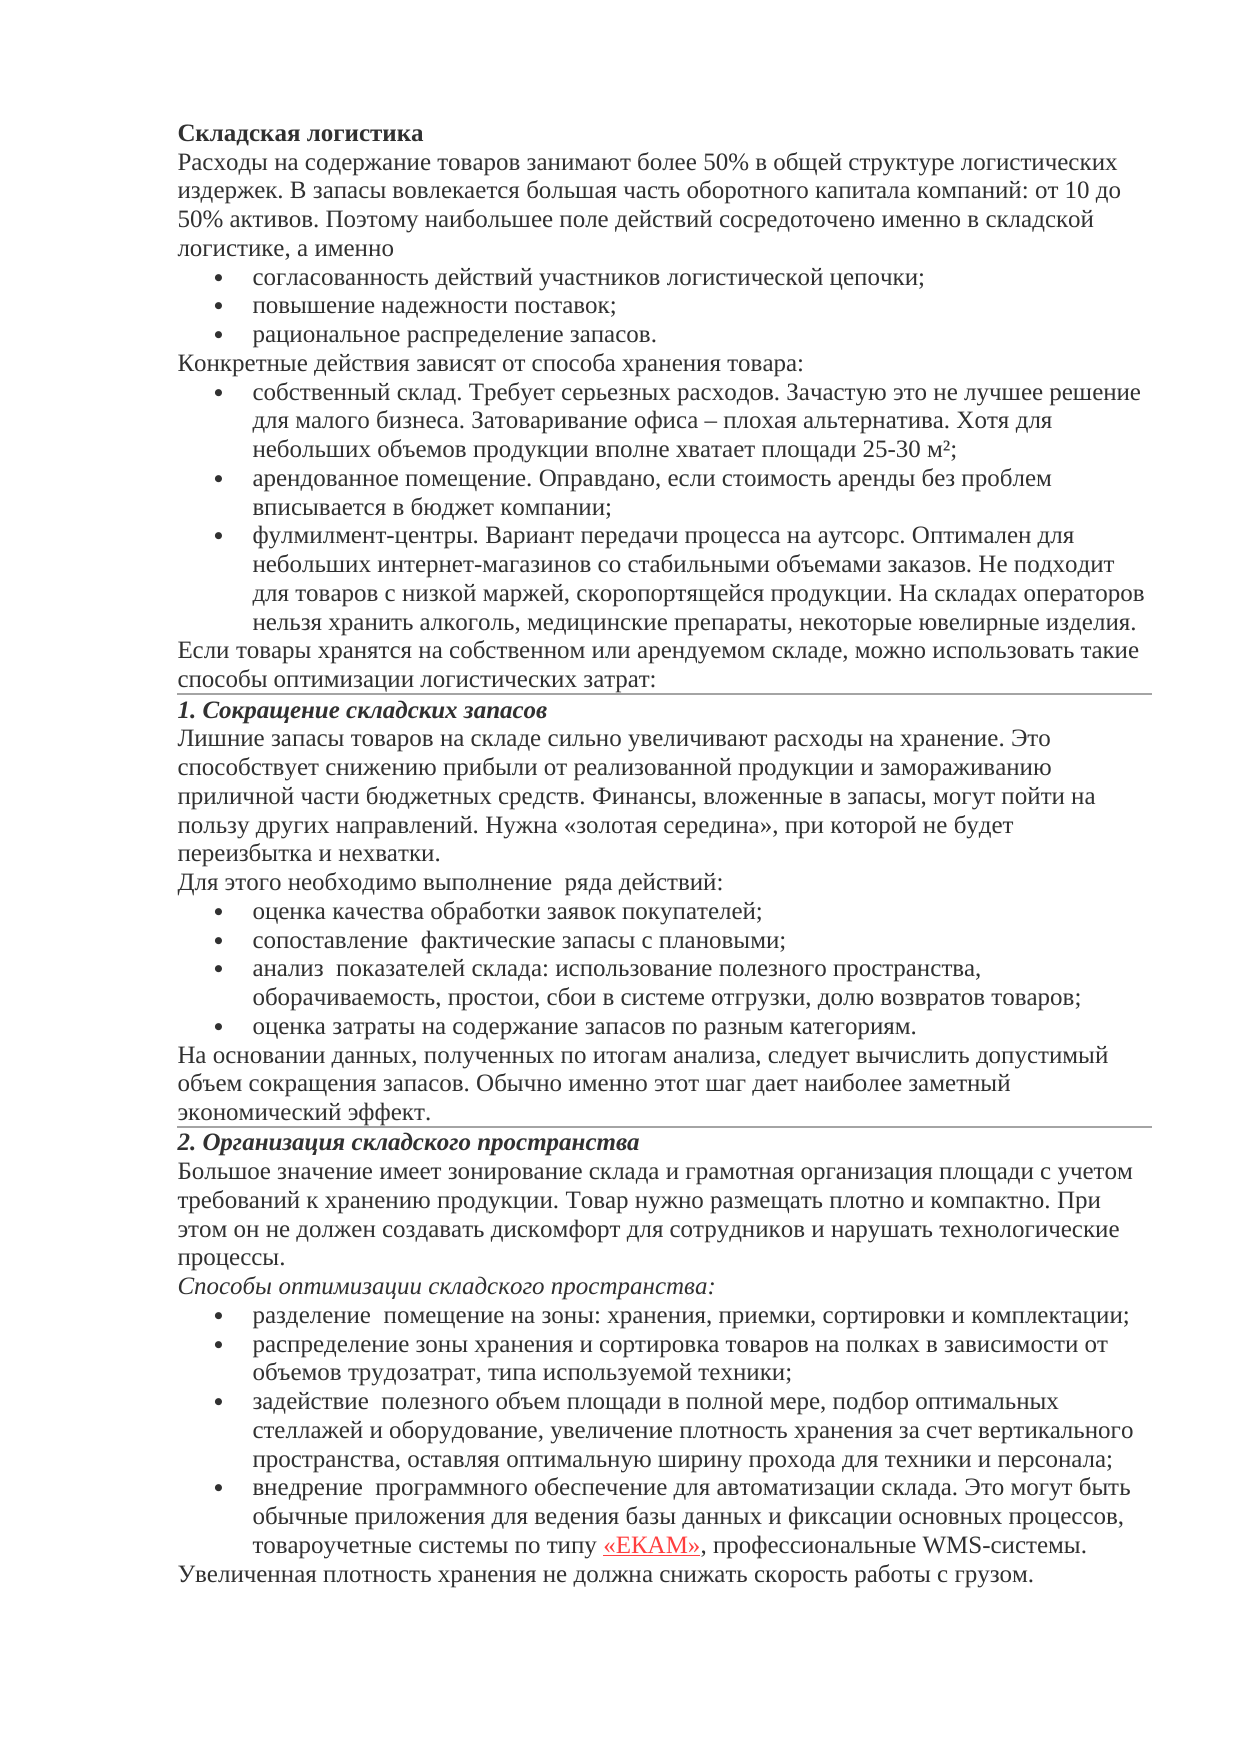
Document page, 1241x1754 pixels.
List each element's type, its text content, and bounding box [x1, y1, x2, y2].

text Для этого необходимо выполнение ряда действий: [177, 867, 1152, 896]
text Увеличенная плотность хранения не должна снижать скорость работы с грузом. [177, 1559, 1152, 1587]
list повышение надежности поставок; [215, 291, 1152, 319]
subtitle 1. Сокращение складских запасов [177, 695, 1152, 723]
list распределение зоны хранения и сортировка товаров на полках в зависимости от объемов трудозатрат, типа используемой техники; [215, 1329, 1152, 1386]
list анализ показателей склада: использование полезного пространства, оборачиваемость, простои, сбои в системе отгрузки, долю возвратов товаров; [215, 953, 1152, 1011]
list сопоставление фактические запасы с плановыми; [215, 925, 1152, 953]
list разделение помещение на зоны: хранения, приемки, сортировки и комплектации; [215, 1300, 1152, 1329]
text Конкретные действия зависят от способа хранения товара: [177, 348, 1152, 377]
text Способы оптимизации складского пространства: [177, 1271, 1152, 1300]
list задействие полезного объем площади в полной мере, подбор оптимальных стеллажей и оборудование, увеличение плотность хранения за счет вертикального пространства, оставляя оптимальную ширину прохода для техники и персонала; [215, 1386, 1152, 1472]
text Если товары хранятся на собственном или арендуемом складе, можно использовать такие способы оптимизации логистических затрат: [177, 636, 1152, 693]
list рациональное распределение запасов. [215, 319, 1152, 348]
list оценка качества обработки заявок покупателей; [215, 896, 1152, 925]
list согласованность действий участников логистической цепочки; [215, 262, 1152, 291]
list фулмилмент-центры. Вариант передачи процесса на аутсорс. Оптимален для небольших интернет-магазинов со стабильными объемами заказов. Не подходит для товаров с низкой маржей, скоропортящейся продукции. На складах операторов нельзя хранить алкоголь, медицинские препараты, некоторые ювелирные изделия. [215, 521, 1152, 636]
text Складская логистика [177, 118, 1152, 147]
text Лишние запасы товаров на складе сильно увеличивают расходы на хранение. Это способствует снижению прибыли от реализованной продукции и замораживанию приличной части бюджетных средств. Финансы, вложенные в запасы, могут пойти на пользу других направлений. Нужна «золотая середина», при которой не будет переизбытка и нехватки. [177, 723, 1152, 867]
list собственный склад. Требует серьезных расходов. Зачастую это не лучшее решение для малого бизнеса. Затоваривание офиса – плохая альтернатива. Хотя для небольших объемов продукции вполне хватает площади 25-30 м²; [215, 377, 1152, 463]
subtitle 2. Организация складского пространства [177, 1128, 1152, 1156]
text Расходы на содержание товаров занимают более 50% в общей структуре логистических издержек. В запасы вовлекается большая часть оборотного капитала компаний: от 10 до 50% активов. Поэтому наибольшее поле действий сосредоточено именно в складской логистике, а именно [177, 147, 1152, 262]
list оценка затраты на содержание запасов по разным категориям. [215, 1011, 1152, 1040]
list внедрение программного обеспечение для автоматизации склада. Это могут быть обычные приложения для ведения базы данных и фиксации основных процессов, товароучетные системы по типу «ЕКАМ», профессиональные WMS-системы. [215, 1472, 1152, 1559]
list арендованное помещение. Оправдано, если стоимость аренды без проблем вписывается в бюджет компании; [215, 463, 1152, 521]
text На основании данных, полученных по итогам анализа, следует вычислить допустимый объем сокращения запасов. Обычно именно этот шаг дает наиболее заметный экономический эффект. [177, 1040, 1152, 1126]
text Большое значение имеет зонирование склада и грамотная организация площади с учетом требований к хранению продукции. Товар нужно размещать плотно и компактно. При этом он не должен создавать дискомфорт для сотрудников и нарушать технологические процессы. [177, 1156, 1152, 1271]
